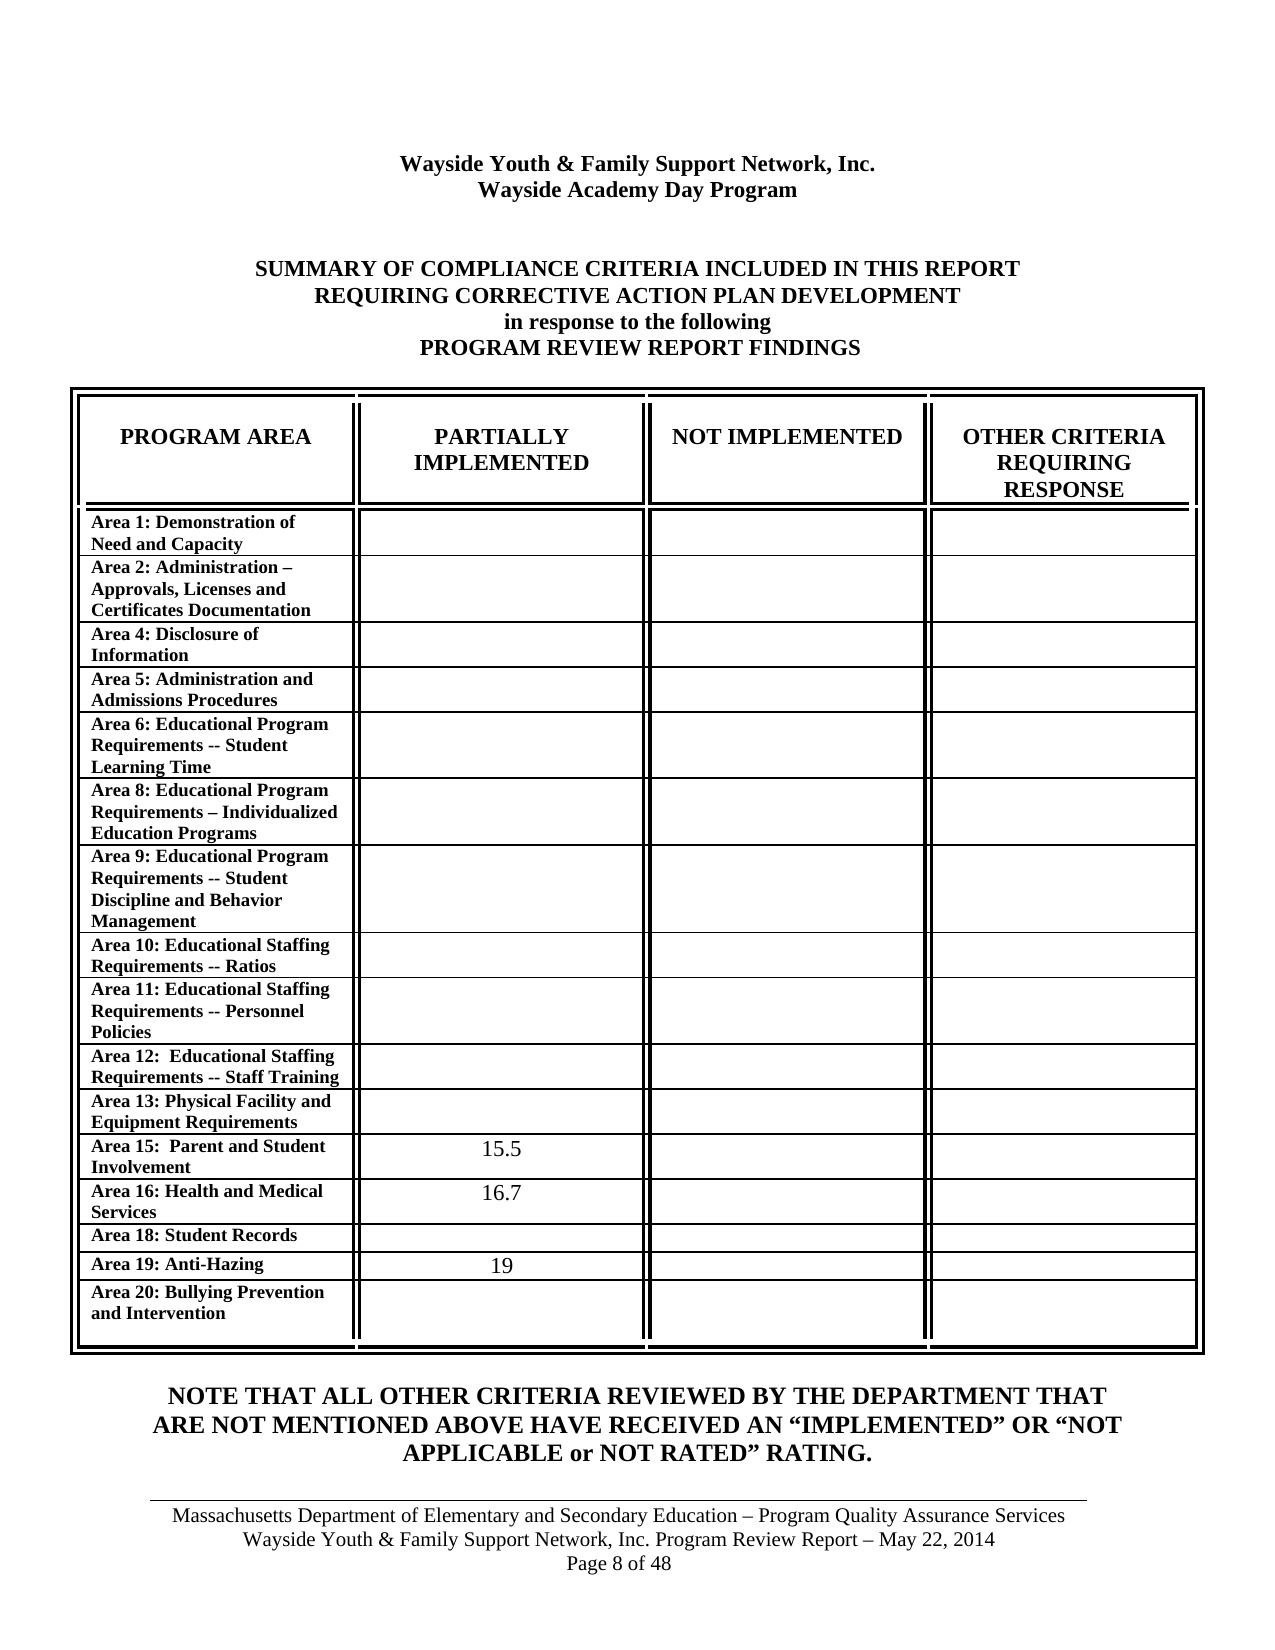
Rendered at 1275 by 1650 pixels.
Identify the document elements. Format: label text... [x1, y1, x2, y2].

table_header OTHER CRITERIA REQUIRING RESPONSE [928, 390, 1200, 502]
table_cell [933, 1253, 1195, 1279]
table_cell [652, 1135, 923, 1178]
table_cell [361, 713, 642, 777]
table_cell [652, 556, 923, 621]
table_cell Area 2: Administration – Approvals, Licenses and Certificates Documentation [80, 556, 352, 621]
table_cell [933, 668, 1195, 711]
table_cell Area 12: Educational Staffing Requirements -- Staff Training [80, 1045, 352, 1088]
table_cell [361, 978, 642, 1043]
table_cell [356, 1281, 647, 1345]
table_cell [652, 1090, 923, 1133]
table_header NOT IMPLEMENTED [647, 390, 928, 502]
table_cell 16.7 [361, 1180, 642, 1223]
text SUMMARY OF COMPLIANCE CRITERIA INCLUDED IN THIS REPORT [75, 255, 1200, 282]
table_cell Area 20: Bullying Prevention and Intervention [80, 1281, 356, 1345]
table_cell 15.5 [361, 1135, 642, 1178]
table_cell [361, 623, 642, 666]
table_cell Area 5: Administration and Admissions Procedures [80, 668, 352, 711]
table_header PROGRAM AREA [75, 390, 356, 502]
table_cell [652, 933, 923, 977]
table_cell Area 6: Educational Program Requirements -- Student Learning Time [80, 713, 352, 777]
table_cell [361, 668, 642, 711]
table_cell [652, 779, 923, 844]
table_cell 19 [361, 1253, 642, 1279]
table_cell [361, 846, 642, 932]
table_cell [933, 556, 1195, 621]
table_cell [933, 846, 1195, 932]
table_cell [933, 1180, 1195, 1223]
table_cell [361, 1090, 642, 1133]
table_cell [652, 1253, 923, 1279]
table_cell Area 10: Educational Staffing Requirements -- Ratios [80, 933, 352, 977]
table_cell [356, 502, 647, 554]
table_cell [933, 713, 1195, 777]
table_cell [652, 1225, 923, 1251]
table_cell [933, 779, 1195, 844]
text Wayside Youth & Family Support Network, Inc. [150, 150, 1125, 176]
table_cell [933, 623, 1195, 666]
table_cell [933, 933, 1195, 977]
table_cell [647, 502, 928, 554]
table_cell [361, 1225, 642, 1251]
table_cell [652, 1045, 923, 1088]
table_cell [928, 502, 1200, 554]
table_cell [652, 846, 923, 932]
table_cell Area 19: Anti-Hazing [80, 1253, 352, 1279]
text NOTE THAT ALL OTHER CRITERIA REVIEWED BY THE DEPARTMENT THAT ARE NOT MENTIONED ABOVE HAVE RECEIVED AN “IMPLEMENTED” OR “NOT APPLICABLE or NOT RATED” RATING. [150, 1381, 1125, 1467]
table_cell [933, 978, 1195, 1043]
table_cell [933, 1135, 1195, 1178]
table_cell Area 13: Physical Facility and Equipment Requirements [80, 1090, 352, 1133]
text PROGRAM REVIEW REPORT FINDINGS [75, 334, 1200, 361]
table_cell [361, 556, 642, 621]
text in response to the following [75, 308, 1200, 334]
table_cell Area 8: Educational Program Requirements – Individualized Education Programs [80, 779, 352, 844]
table_cell [933, 1090, 1195, 1133]
table_cell Area 9: Educational Program Requirements -- Student Discipline and Behavior Management [80, 846, 352, 932]
table_cell [652, 713, 923, 777]
table_cell Area 15: Parent and Student Involvement [80, 1135, 352, 1178]
table_cell Area 4: Disclosure of Information [80, 623, 352, 666]
table_cell [928, 1281, 1195, 1345]
table_cell Area 11: Educational Staffing Requirements -- Personnel Policies [80, 978, 352, 1043]
table_cell [933, 1045, 1195, 1088]
table_cell [647, 1281, 928, 1345]
table_cell [933, 1225, 1195, 1251]
table_cell Area 18: Student Records [80, 1225, 352, 1251]
table_cell [652, 668, 923, 711]
table_cell [652, 1180, 923, 1223]
table_header PARTIALLY IMPLEMENTED [356, 390, 647, 502]
table_cell [652, 623, 923, 666]
table_cell [361, 1045, 642, 1088]
table_cell [361, 779, 642, 844]
table_cell Area 1: Demonstration of Need and Capacity [75, 502, 356, 554]
text Wayside Academy Day Program [150, 176, 1125, 203]
table_cell [652, 978, 923, 1043]
table_cell [361, 933, 642, 977]
table_cell Area 16: Health and Medical Services [80, 1180, 352, 1223]
text REQUIRING CORRECTIVE ACTION PLAN DEVELOPMENT [75, 282, 1200, 308]
